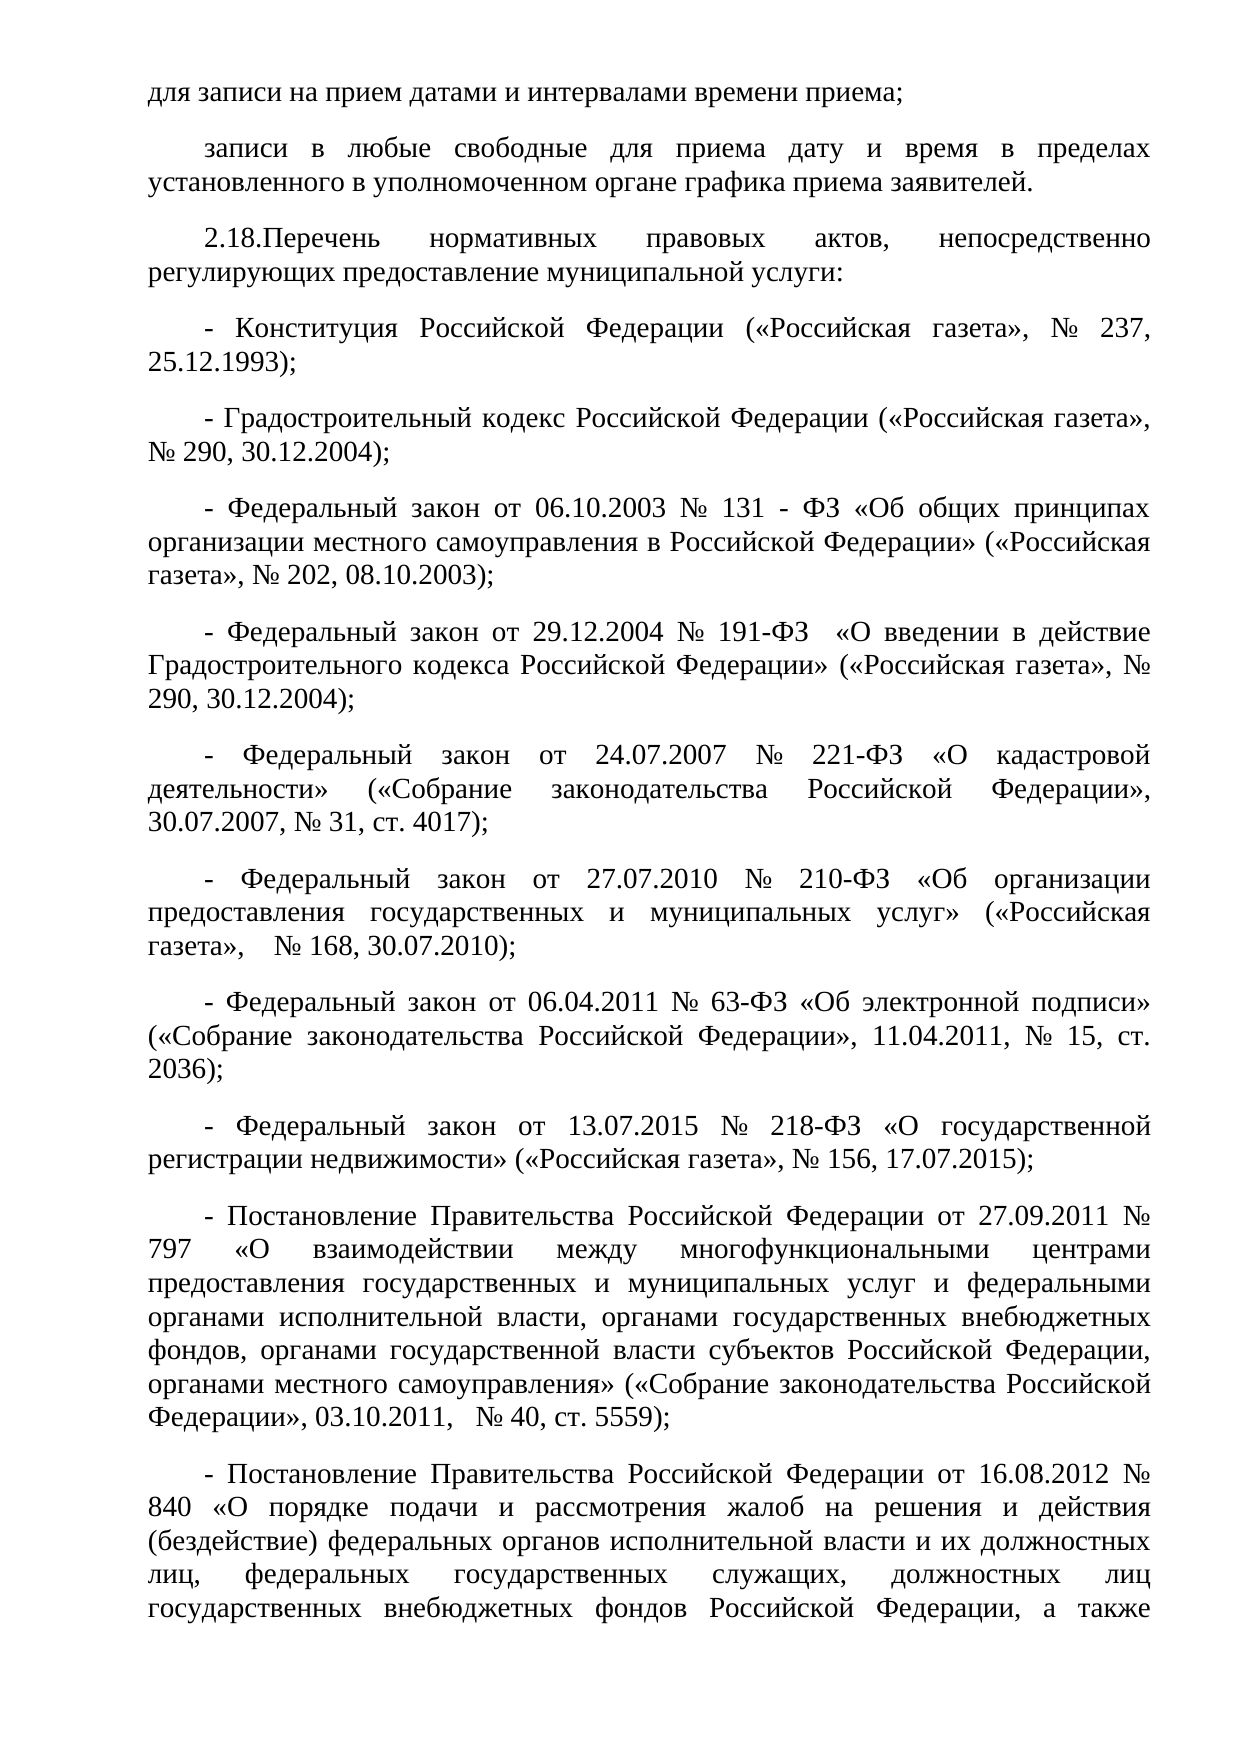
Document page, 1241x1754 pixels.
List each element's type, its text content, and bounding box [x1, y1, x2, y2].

text - Федеральный закон от 13.07.2015 № 218-ФЗ «О государственной регистрации недвижимости» («Российская газета», № 156, 17.07.2015); [148, 1108, 1152, 1175]
text - Постановление Правительства Российской Федерации от 27.09.2011 № 797 «О взаимодействии между многофункциональными центрами предоставления государственных и муниципальных услуг и федеральными органами исполнительной власти, органами государственных внебюджетных фондов, органами государственной власти субъектов Российской Федерации, органами местного самоуправления» («Собрание законодательства Российской Федерации», 03.10.2011, № 40, ст. 5559); [148, 1198, 1152, 1433]
text - Конституция Российской Федерации («Российская газета», № 237, 25.12.1993); [148, 310, 1152, 377]
text записи в любые свободные для приема дату и время в пределах установленного в уполномоченном органе графика приема заявителей. [148, 130, 1152, 197]
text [148, 74, 1152, 107]
text - Федеральный закон от 27.07.2010 № 210-ФЗ «Об организации предоставления государственных и муниципальных услуг» («Российская газета», № 168, 30.07.2010); [148, 861, 1152, 962]
text - Федеральный закон от 29.12.2004 № 191-ФЗ «О введении в действие Градостроительного кодекса Российской Федерации» («Российская газета», № 290, 30.12.2004); [148, 614, 1152, 714]
text - Градостроительный кодекс Российской Федерации («Российская газета», № 290, 30.12.2004); [148, 400, 1152, 467]
text - Федеральный закон от 06.04.2011 № 63-ФЗ «Об электронной подписи» («Собрание законодательства Российской Федерации», 11.04.2011, № 15, ст. 2036); [148, 984, 1152, 1085]
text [148, 1456, 1152, 1623]
text 2.18.Перечень нормативных правовых актов, непосредственно регулирующих предоставление муниципальной услуги: [148, 220, 1152, 287]
text - Федеральный закон от 24.07.2007 № 221-ФЗ «О кадастровой деятельности» («Собрание законодательства Российской Федерации», 30.07.2007, № 31, ст. 4017); [148, 737, 1152, 838]
text - Федеральный закон от 06.10.2003 № 131 - ФЗ «Об общих принципах организации местного самоуправления в Российской Федерации» («Российская газета», № 202, 08.10.2003); [148, 490, 1152, 591]
